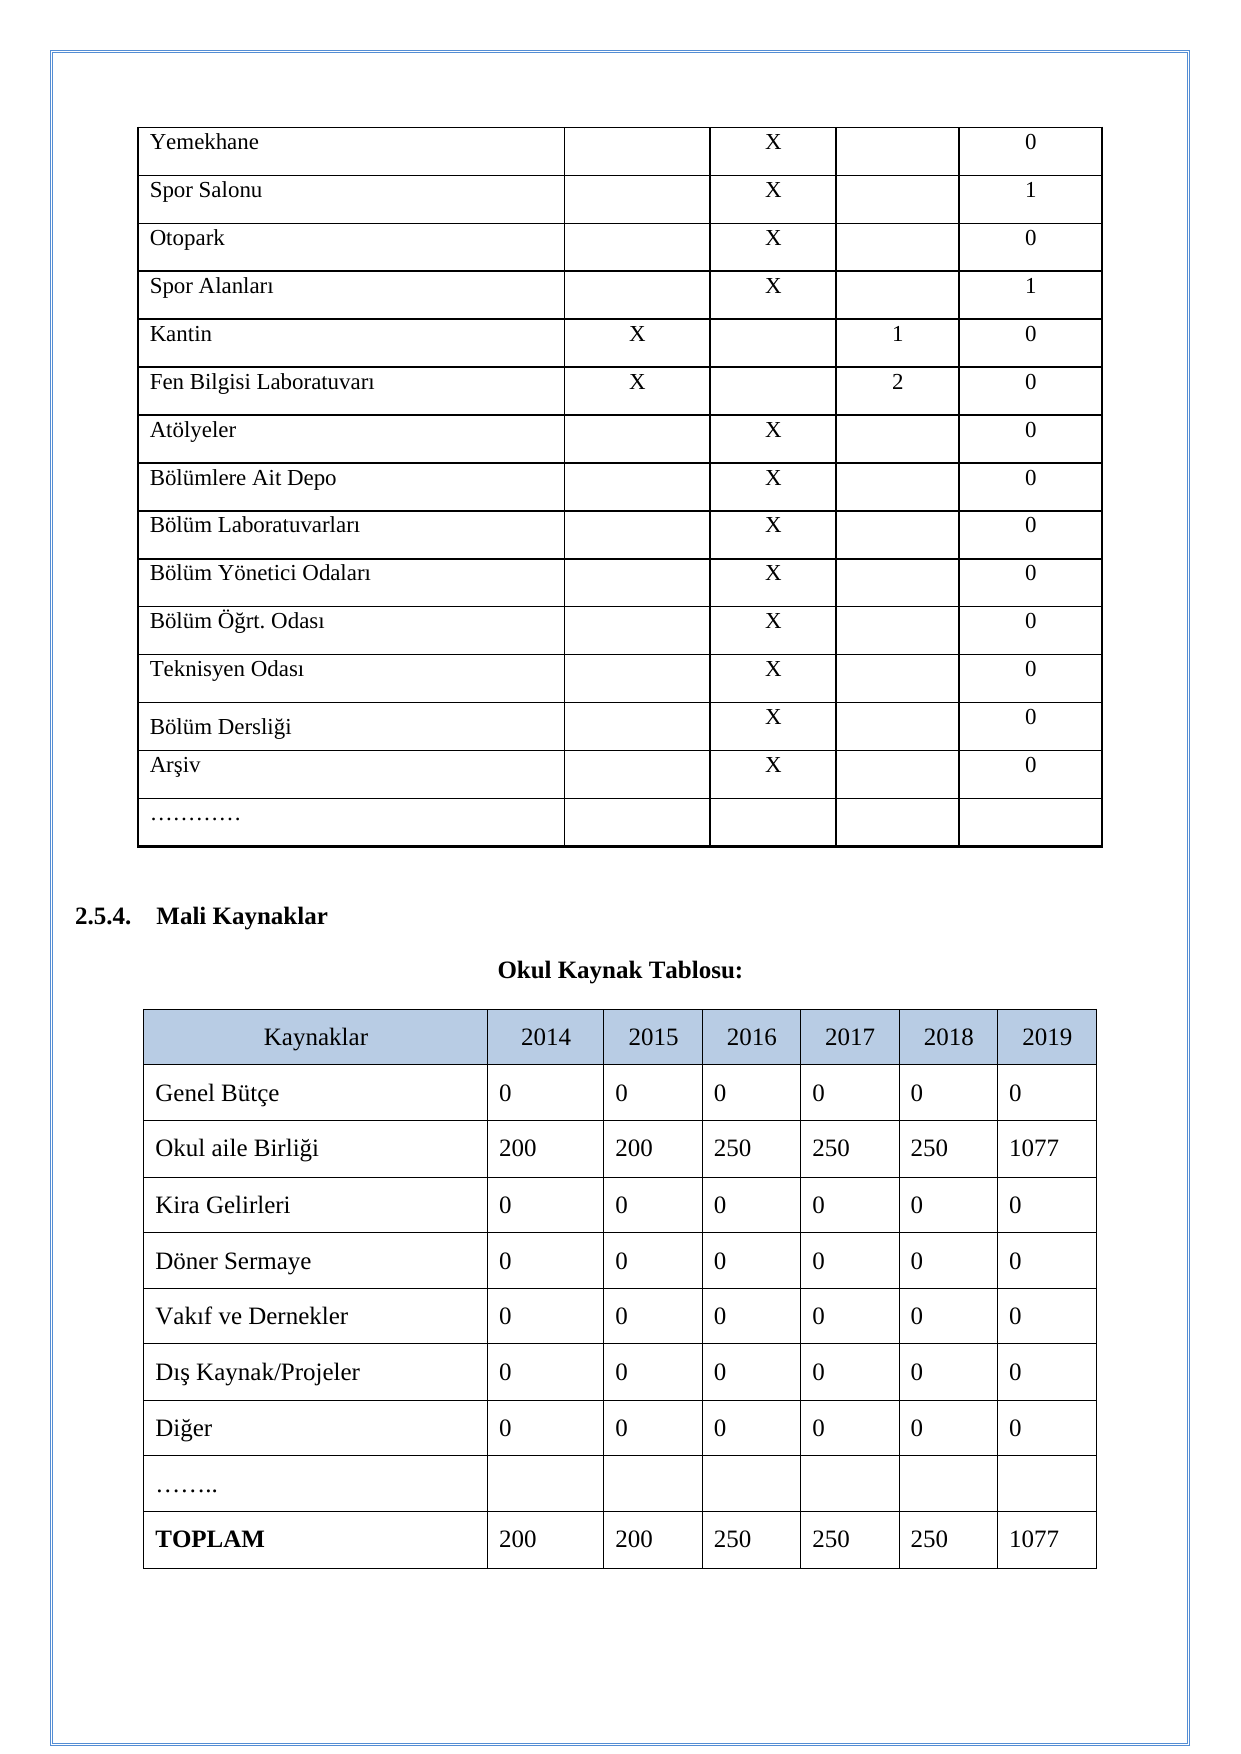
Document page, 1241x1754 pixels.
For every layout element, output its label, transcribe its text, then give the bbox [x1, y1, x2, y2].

table_cell 0 [960, 464, 1101, 510]
table_cell X [711, 128, 835, 174]
table_cell 0 [900, 1289, 997, 1343]
table_header 2019 [998, 1010, 1096, 1064]
table_cell [565, 703, 709, 749]
table_cell [711, 368, 835, 414]
table_cell Otopark [139, 224, 564, 270]
table_cell 0 [488, 1178, 603, 1232]
table_cell 0 [703, 1233, 800, 1288]
table_cell [488, 1456, 603, 1511]
table_cell 0 [801, 1289, 899, 1343]
table_cell Yemekhane [139, 128, 564, 174]
table_cell 0 [998, 1289, 1096, 1343]
table_cell [837, 799, 958, 845]
table_cell 0 [703, 1178, 800, 1232]
table_cell 0 [488, 1401, 603, 1455]
table_cell 0 [604, 1065, 702, 1120]
table_cell X [711, 272, 835, 318]
table_cell Kantin [139, 320, 564, 366]
table_cell Atölyeler [139, 416, 564, 462]
table_cell 0 [900, 1065, 997, 1120]
table_cell [565, 176, 709, 222]
table_cell Bölüm Öğrt. Odası [139, 607, 564, 654]
table_cell 250 [801, 1121, 899, 1177]
table_cell 250 [900, 1512, 997, 1568]
table_header Kaynaklar [144, 1010, 487, 1064]
table_header 2015 [604, 1010, 702, 1064]
table_cell [711, 320, 835, 366]
table_cell [837, 560, 958, 606]
table_cell 0 [604, 1178, 702, 1232]
table_cell 0 [604, 1233, 702, 1288]
table_cell Vakıf ve Dernekler [144, 1289, 487, 1343]
table_cell Genel Bütçe [144, 1065, 487, 1120]
table_cell 250 [703, 1121, 800, 1177]
table_cell 0 [960, 128, 1101, 174]
table_cell 0 [960, 512, 1101, 558]
text Okul Kaynak Tablosu: [75, 955, 1165, 984]
table_cell [837, 464, 958, 510]
table_cell [837, 655, 958, 702]
table_cell 200 [488, 1512, 603, 1568]
table_cell X [711, 751, 835, 797]
table_cell X [711, 176, 835, 222]
table_cell [837, 176, 958, 222]
table_header 2018 [900, 1010, 997, 1064]
table_cell TOPLAM [144, 1512, 487, 1568]
table_cell [837, 751, 958, 797]
table_cell [565, 560, 709, 606]
table_cell ………… [139, 799, 564, 845]
table_cell 1 [837, 320, 958, 366]
table_cell 0 [960, 224, 1101, 270]
table_cell 0 [703, 1344, 800, 1400]
table_cell 0 [960, 655, 1101, 702]
table_cell X [711, 560, 835, 606]
table_cell [565, 751, 709, 797]
table_cell Arşiv [139, 751, 564, 797]
table_cell 0 [900, 1401, 997, 1455]
table_header 2016 [703, 1010, 800, 1064]
table_cell [565, 607, 709, 654]
table_cell Okul aile Birliği [144, 1121, 487, 1177]
table_cell X [711, 655, 835, 702]
table_cell [801, 1456, 899, 1511]
table_cell Bölüm Laboratuvarları [139, 512, 564, 558]
table_cell 0 [900, 1178, 997, 1232]
table_cell X [565, 320, 709, 366]
table_cell [837, 703, 958, 749]
table_cell [604, 1456, 702, 1511]
table_cell 0 [960, 703, 1101, 749]
table_cell 0 [960, 416, 1101, 462]
table_cell Fen Bilgisi Laboratuvarı [139, 368, 564, 414]
table_cell 0 [801, 1178, 899, 1232]
table_cell 250 [900, 1121, 997, 1177]
table_cell 1 [960, 176, 1101, 222]
table_cell [837, 512, 958, 558]
table_cell 0 [900, 1233, 997, 1288]
table_cell 250 [801, 1512, 899, 1568]
table_cell 0 [604, 1289, 702, 1343]
table_cell 0 [998, 1344, 1096, 1400]
table_cell 2 [837, 368, 958, 414]
table_cell [565, 655, 709, 702]
table_cell 0 [998, 1233, 1096, 1288]
table_cell X [711, 464, 835, 510]
table_cell 0 [801, 1233, 899, 1288]
table_cell 0 [488, 1289, 603, 1343]
table_cell [565, 224, 709, 270]
table_cell Kira Gelirleri [144, 1178, 487, 1232]
table_cell [565, 272, 709, 318]
table_cell 0 [960, 368, 1101, 414]
table_cell [960, 799, 1101, 845]
table_cell [711, 799, 835, 845]
table_cell 200 [604, 1512, 702, 1568]
table_cell X [711, 703, 835, 749]
table_cell 0 [604, 1344, 702, 1400]
table_cell [703, 1456, 800, 1511]
table_cell 0 [998, 1065, 1096, 1120]
table_cell 0 [801, 1401, 899, 1455]
table_cell 0 [960, 607, 1101, 654]
table_cell 0 [488, 1233, 603, 1288]
table_cell 0 [960, 320, 1101, 366]
table_cell X [711, 512, 835, 558]
table_cell 0 [703, 1065, 800, 1120]
table_cell X [565, 368, 709, 414]
table_cell [900, 1456, 997, 1511]
table_cell Teknisyen Odası [139, 655, 564, 702]
table_cell [565, 416, 709, 462]
list Mali Kaynaklar [75, 901, 1165, 930]
table_cell 0 [998, 1178, 1096, 1232]
table_cell 0 [488, 1065, 603, 1120]
table_cell Dış Kaynak/Projeler [144, 1344, 487, 1400]
table_cell 0 [900, 1344, 997, 1400]
table_cell 1077 [998, 1512, 1096, 1568]
table_cell 0 [998, 1401, 1096, 1455]
table_cell 0 [703, 1289, 800, 1343]
table_cell Bölüm Yönetici Odaları [139, 560, 564, 606]
table_cell Spor Salonu [139, 176, 564, 222]
table_cell 200 [604, 1121, 702, 1177]
table_cell [837, 607, 958, 654]
table_cell 0 [960, 560, 1101, 606]
table_cell …….. [144, 1456, 487, 1511]
table_cell 1077 [998, 1121, 1096, 1177]
table_cell Bölüm Dersliği [139, 703, 564, 749]
table_cell X [711, 416, 835, 462]
table_cell 0 [801, 1065, 899, 1120]
table_cell X [711, 607, 835, 654]
table_cell 0 [801, 1344, 899, 1400]
table_cell [565, 799, 709, 845]
table_cell Spor Alanları [139, 272, 564, 318]
table_cell [837, 416, 958, 462]
table_cell 250 [703, 1512, 800, 1568]
table_cell [565, 128, 709, 174]
table_cell [565, 512, 709, 558]
table_cell 200 [488, 1121, 603, 1177]
table_cell Diğer [144, 1401, 487, 1455]
table_header 2014 [488, 1010, 603, 1064]
table_cell [565, 464, 709, 510]
table_cell 0 [604, 1401, 702, 1455]
table_cell Döner Sermaye [144, 1233, 487, 1288]
table_header 2017 [801, 1010, 899, 1064]
table_cell [837, 128, 958, 174]
table_cell 0 [960, 751, 1101, 797]
table_cell [837, 272, 958, 318]
table_cell 0 [703, 1401, 800, 1455]
table_cell [837, 224, 958, 270]
table_cell Bölümlere Ait Depo [139, 464, 564, 510]
table_cell [998, 1456, 1096, 1511]
table_cell 1 [960, 272, 1101, 318]
table_cell X [711, 224, 835, 270]
table_cell 0 [488, 1344, 603, 1400]
